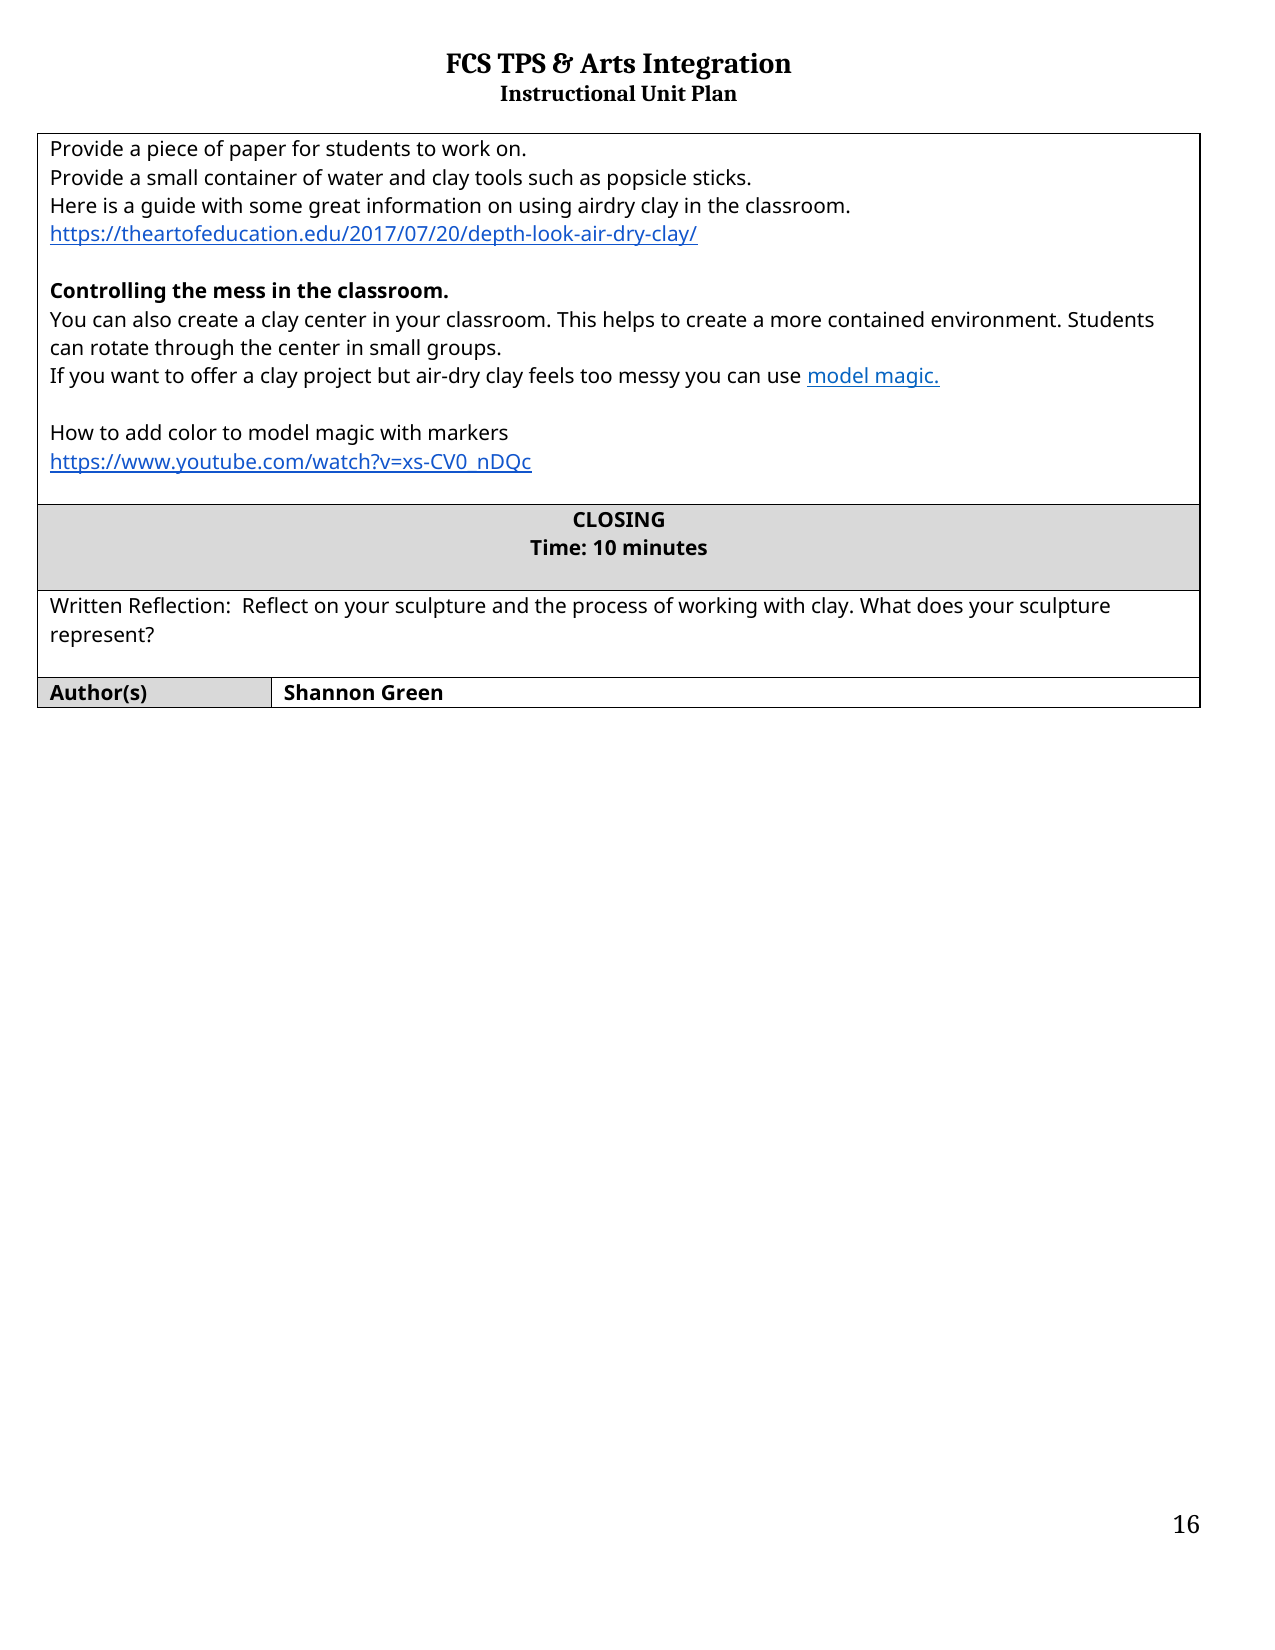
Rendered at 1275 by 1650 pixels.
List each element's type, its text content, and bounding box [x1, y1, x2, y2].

table_cell CLOSING Time: 10 minutes [38, 505, 1199, 590]
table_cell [38, 134, 1199, 504]
table_cell Author(s) [38, 678, 271, 707]
table_cell Written Reflection: Reflect on your sculpture and the process of working with clay. What does your sculpture represent? [38, 591, 1199, 677]
table_cell Shannon Green [272, 678, 1199, 707]
